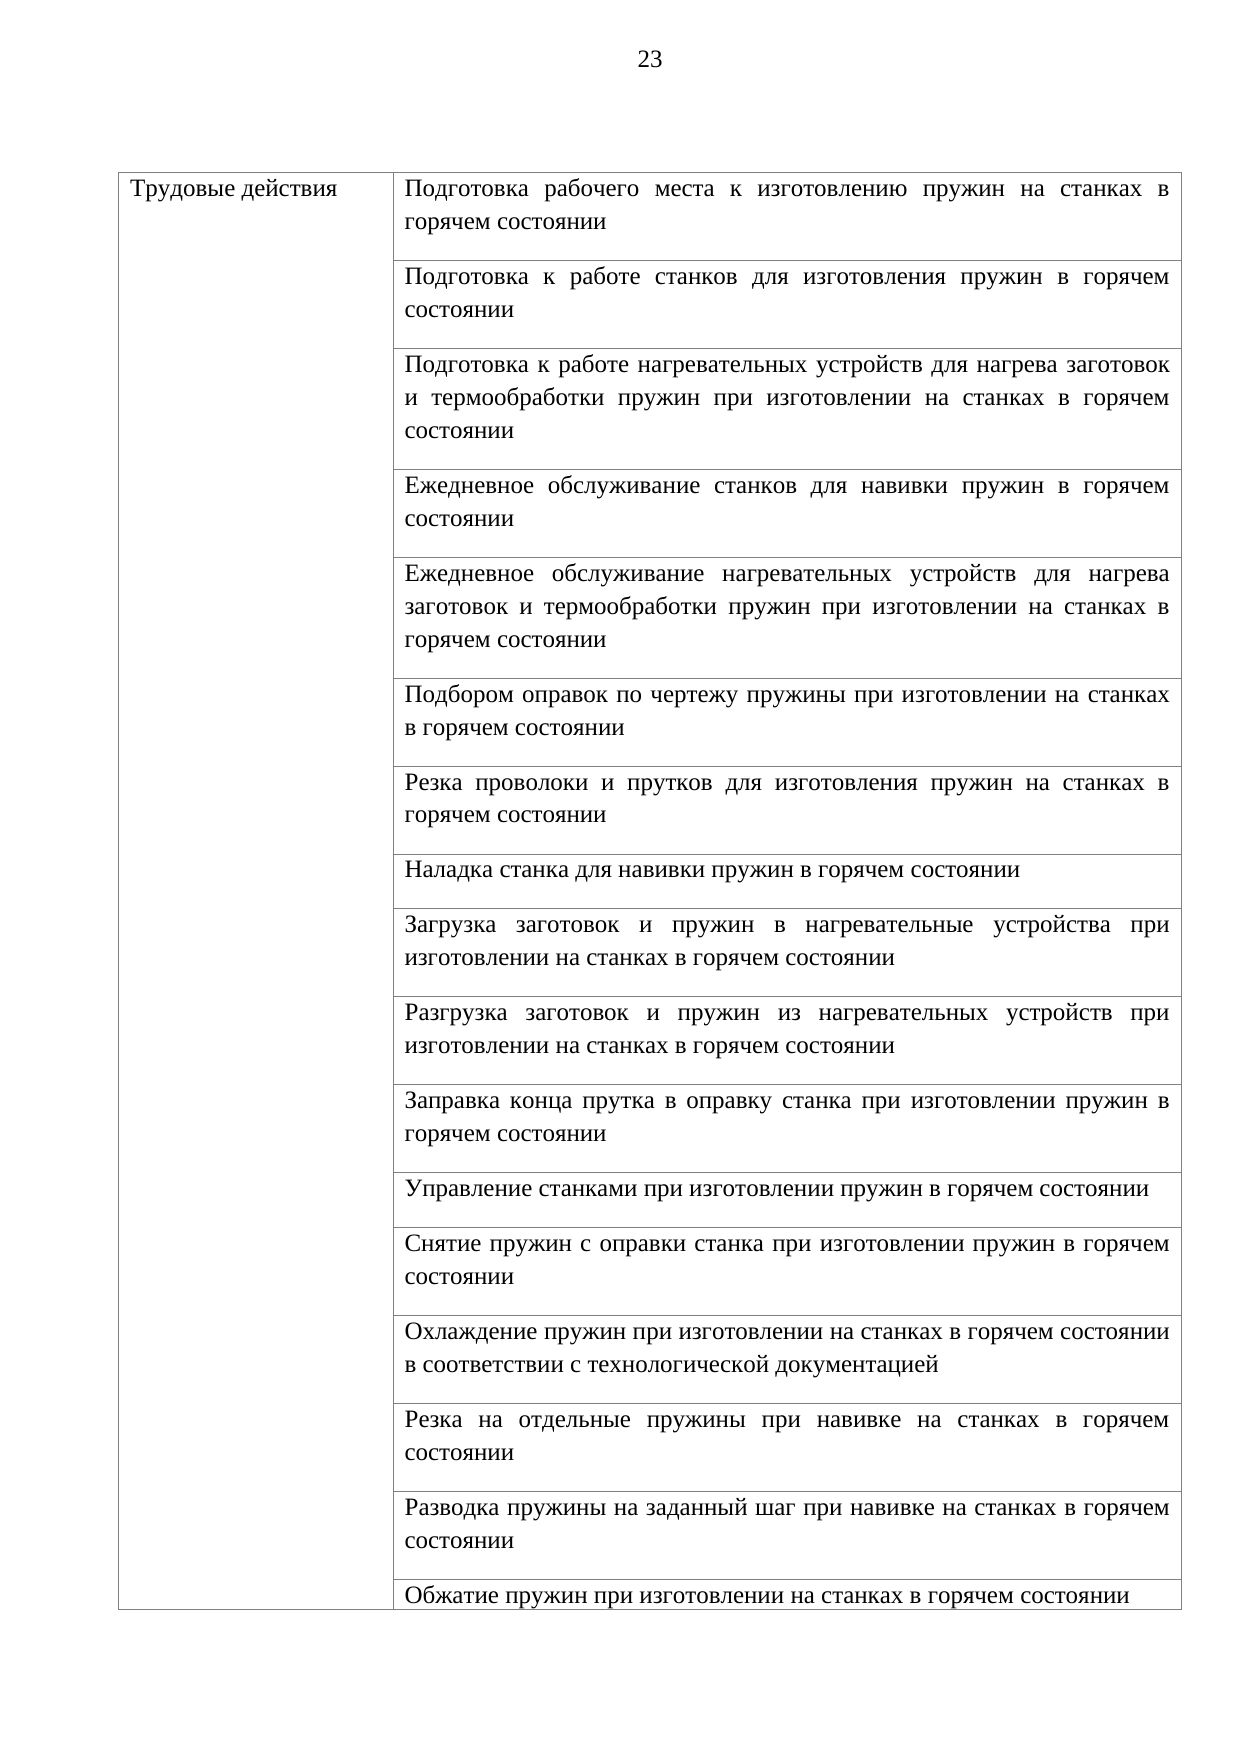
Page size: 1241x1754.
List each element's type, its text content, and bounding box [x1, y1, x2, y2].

table_header Подготовка рабочего места к изготовлению пружин на станках в горячем состоянии [394, 173, 1181, 260]
table_cell Снятие пружин с оправки станка при изготовлении пружин в горячем состоянии [394, 1228, 1181, 1315]
table_cell Наладка станка для навивки пружин в горячем состоянии [394, 855, 1181, 908]
table_cell Загрузка заготовок и пружин в нагревательные устройства при изготовлении на станках в горячем состоянии [394, 909, 1181, 996]
table_cell Разгрузка заготовок и пружин из нагревательных устройств при изготовлении на станках в горячем состоянии [394, 997, 1181, 1084]
table_cell Подготовка к работе нагревательных устройств для нагрева заготовок и термообработки пружин при изготовлении на станках в горячем состоянии [394, 349, 1181, 469]
table_cell Разводка пружины на заданный шаг при навивке на станках в горячем состоянии [394, 1492, 1181, 1579]
table_cell Резка проволоки и прутков для изготовления пружин на станках в горячем состоянии [394, 767, 1181, 853]
table_cell Подбором оправок по чертежу пружины при изготовлении на станках в горячем состоянии [394, 679, 1181, 766]
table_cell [394, 1580, 1181, 1608]
table_cell Резка на отдельные пружины при навивке на станках в горячем состоянии [394, 1404, 1181, 1491]
table_cell Охлаждение пружин при изготовлении на станках в горячем состоянии в соответствии с технологической документацией [394, 1316, 1181, 1403]
table_cell Подготовка к работе станков для изготовления пружин в горячем состоянии [394, 261, 1181, 348]
table_cell Управление станками при изготовлении пружин в горячем состоянии [394, 1173, 1181, 1227]
table_cell Ежедневное обслуживание станков для навивки пружин в горячем состоянии [394, 470, 1181, 557]
table_cell Заправка конца прутка в оправку станка при изготовлении пружин в горячем состоянии [394, 1085, 1181, 1172]
table_cell Ежедневное обслуживание нагревательных устройств для нагрева заготовок и термообработки пружин при изготовлении на станках в горячем состоянии [394, 558, 1181, 678]
table_header Трудовые действия [119, 173, 393, 1608]
